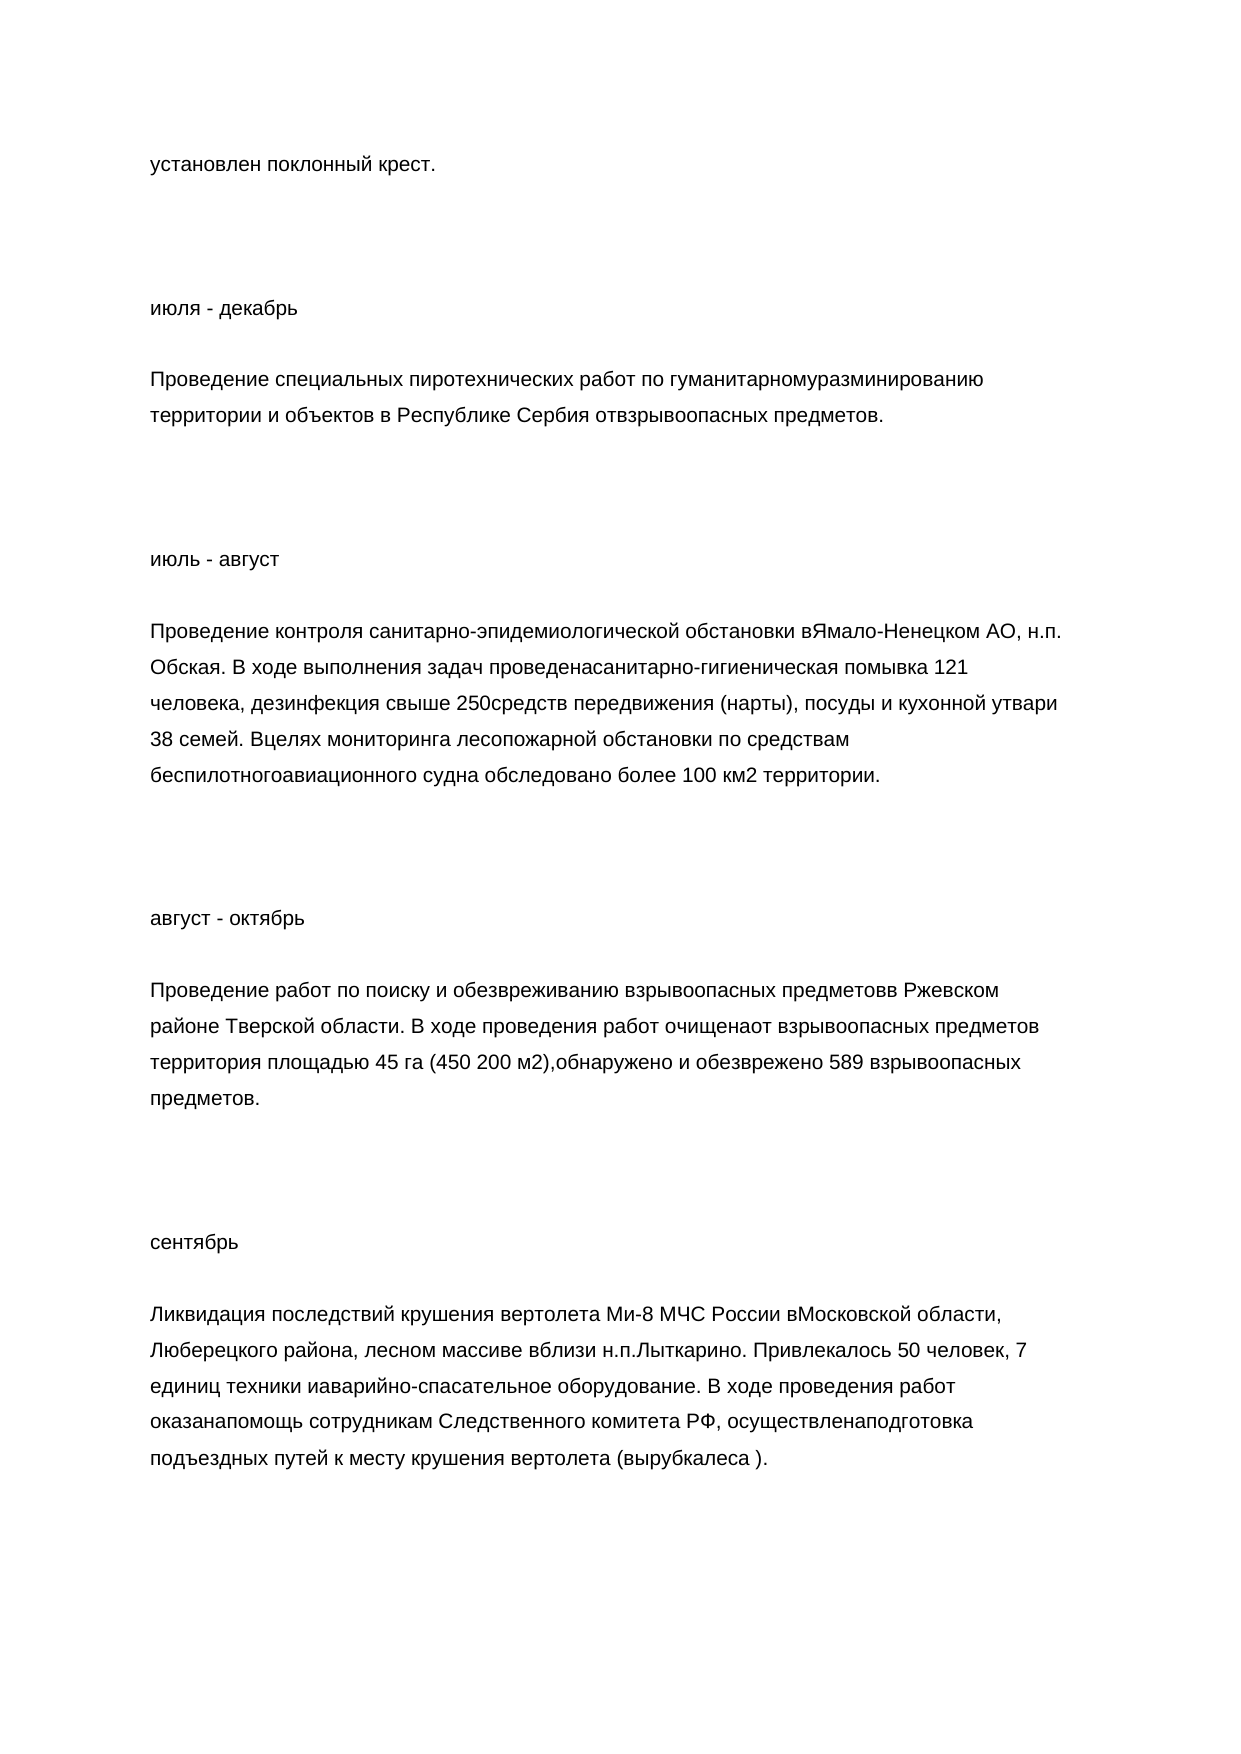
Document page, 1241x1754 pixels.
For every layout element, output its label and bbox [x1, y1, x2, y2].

table_cell [140, 150, 1078, 1577]
